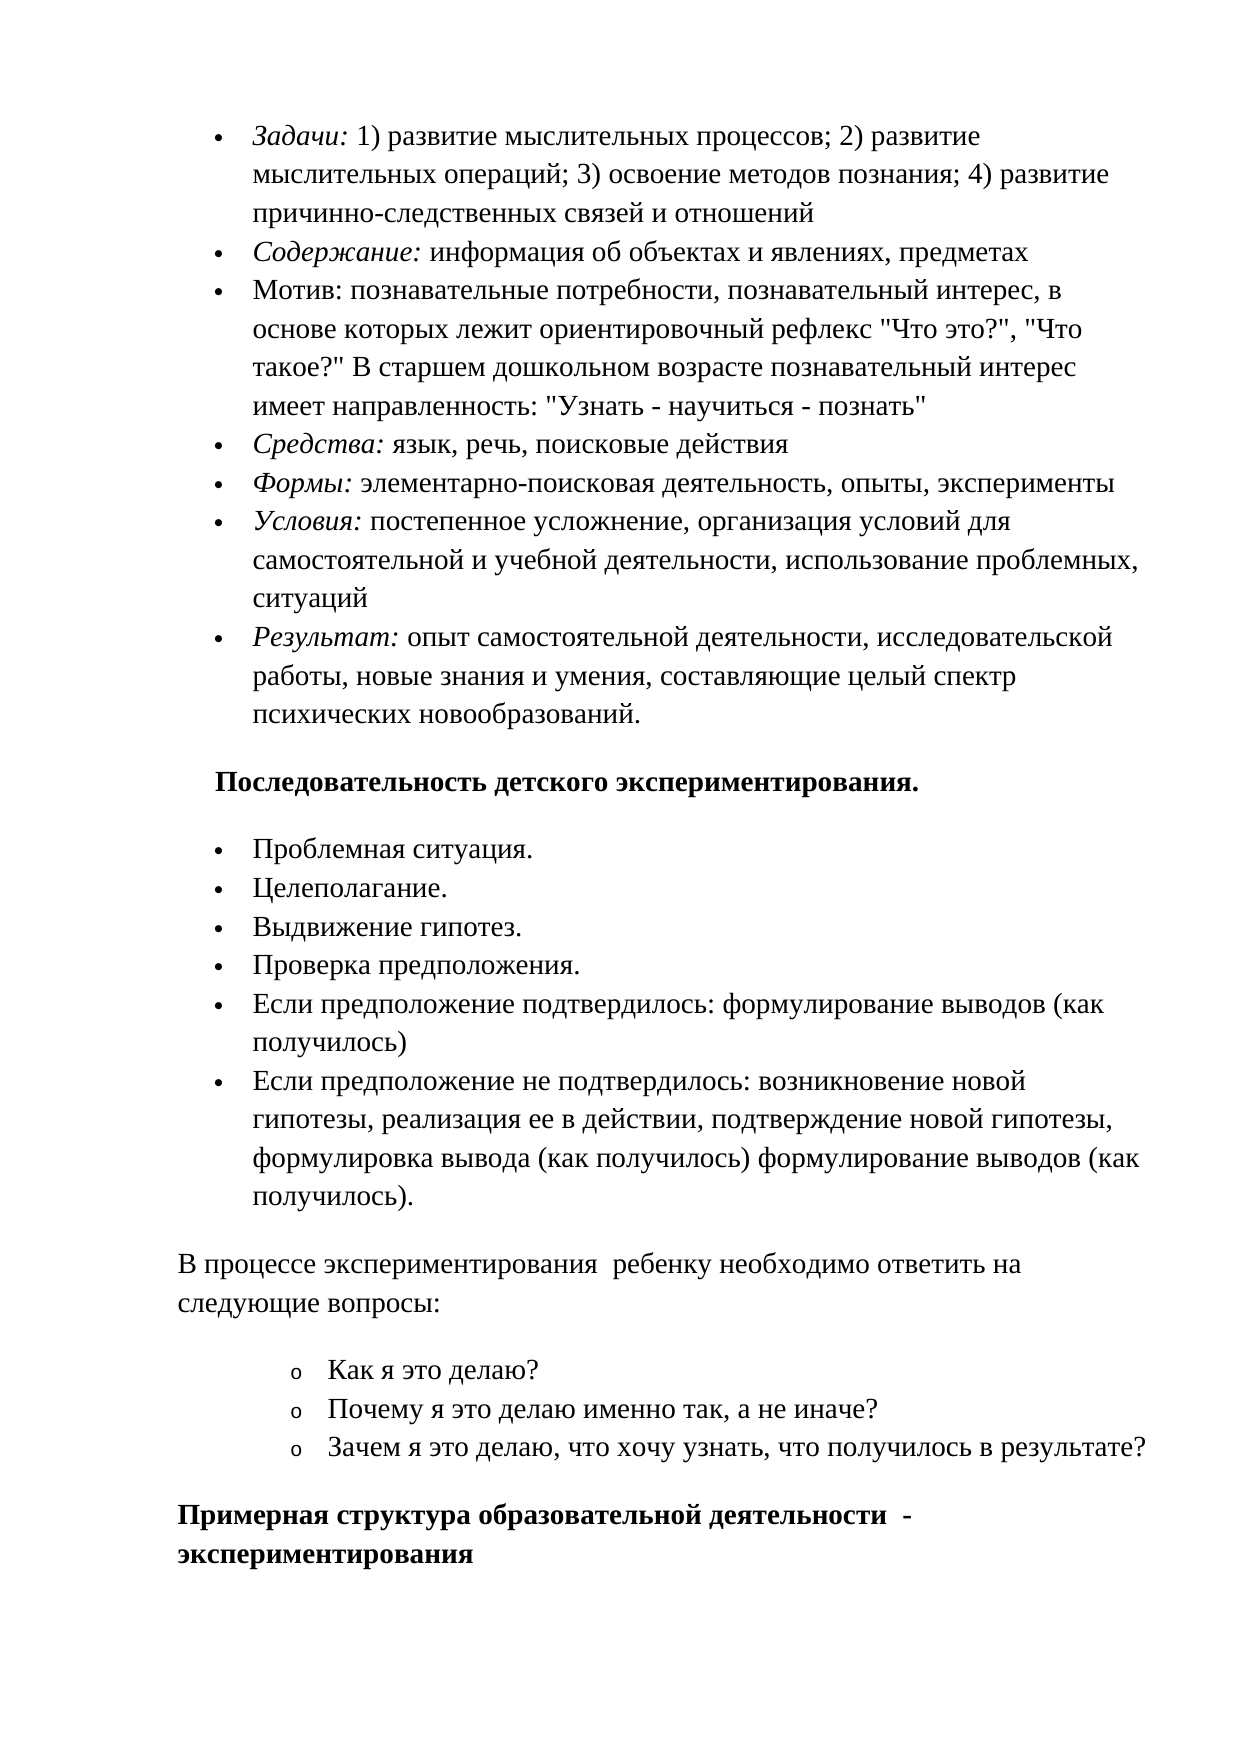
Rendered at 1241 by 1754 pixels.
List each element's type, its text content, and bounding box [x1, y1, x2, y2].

text В процессе экспериментирования ребенку необходимо ответить на следующие вопросы: [177, 1246, 1152, 1318]
list Зачем я это делаю, что хочу узнать, что получилось в результате? [290, 1429, 1152, 1463]
text Последовательность детского экспериментирования. [215, 764, 1152, 797]
list Мотив: познавательные потребности, познавательный интерес, в основе которых лежит ориентировочный рефлекс "Что это?", "Что такое?" В старшем дошкольном возрасте познавательный интерес имеет направленность: "Узнать - научиться - познать" [215, 272, 1152, 421]
text Примерная структура образовательной деятельности - экспериментирования [177, 1497, 1152, 1569]
list Задачи: 1) развитие мыслительных процессов; 2) развитие мыслительных операций; 3) освоение методов познания; 4) развитие причинно-следственных связей и отношений [215, 118, 1152, 229]
list Проверка предположения. [215, 947, 1152, 981]
list Как я это делаю? [290, 1352, 1152, 1386]
list Выдвижение гипотез. [215, 909, 1152, 942]
list Почему я это делаю именно так, а не иначе? [290, 1391, 1152, 1424]
list Результат: опыт самостоятельной деятельности, исследовательской работы, новые знания и умения, составляющие целый спектр психических новообразований. [215, 619, 1152, 730]
list Условия: постепенное усложнение, организация условий для самостоятельной и учебной деятельности, использование проблемных, ситуаций [215, 503, 1152, 614]
list Формы: элементарно-поисковая деятельность, опыты, эксперименты [215, 465, 1152, 498]
list Средства: язык, речь, поисковые действия [215, 426, 1152, 460]
list Содержание: информация об объектах и явлениях, предметах [215, 234, 1152, 267]
list Если предположение подтвердилось: формулирование выводов (как получилось) [215, 986, 1152, 1058]
list Целеполагание. [215, 870, 1152, 904]
list Если предположение не подтвердилось: возникновение новой гипотезы, реализация ее в действии, подтверждение новой гипотезы, формулировка вывода (как получилось) формулирование выводов (как получилось). [215, 1063, 1152, 1212]
list Проблемная ситуация. [215, 832, 1152, 865]
